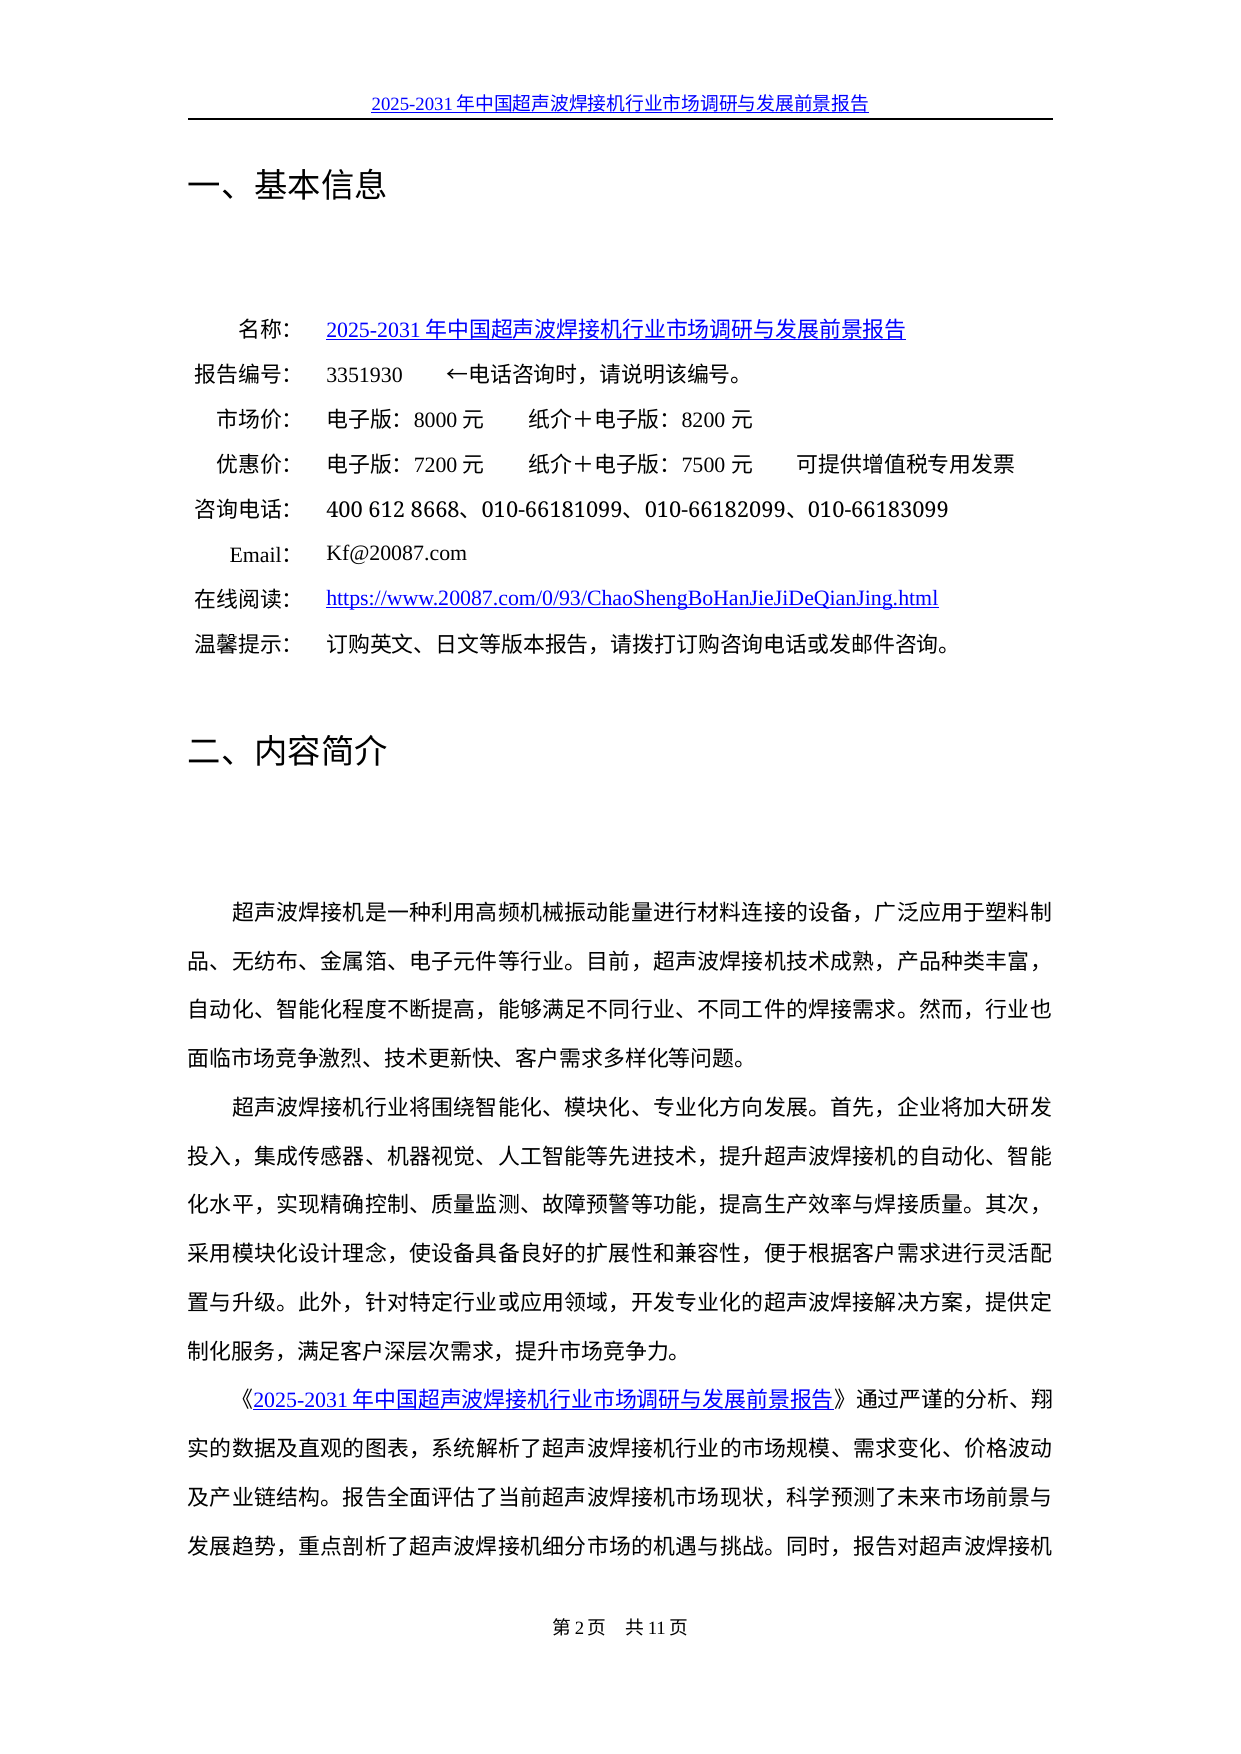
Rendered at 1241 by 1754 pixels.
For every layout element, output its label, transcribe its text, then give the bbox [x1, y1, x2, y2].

table_cell [315, 582, 1073, 627]
title 二、内容简介 [187, 717, 1053, 782]
table_cell 市场价： [167, 402, 315, 447]
table_cell Kf@20087.com [315, 537, 1073, 582]
table_cell Email： [167, 537, 315, 582]
table_header 名称： [167, 312, 315, 357]
table_cell 3351930 ←电话咨询时，请说明该编号。 [315, 357, 1073, 402]
table_cell 400 612 8668、010-66181099、010-66182099、010-66183099 [315, 492, 1073, 537]
table_cell 在线阅读： [167, 582, 315, 627]
table_cell 报告编号： [167, 357, 315, 402]
table_cell 咨询电话： [167, 492, 315, 537]
table_cell 订购英文、日文等版本报告，请拨打订购咨询电话或发邮件咨询。 [315, 627, 1073, 672]
table_cell 电子版：8000 元 纸介＋电子版：8200 元 [315, 402, 1073, 447]
table_cell 温馨提示： [167, 627, 315, 672]
title 一、基本信息 [187, 150, 1053, 215]
table_header 2025-2031年中国超声波焊接机行业市场调研与发展前景报告 [315, 312, 1073, 357]
table_cell 电子版：7200 元 纸介＋电子版：7500 元 可提供增值税专用发票 [315, 447, 1073, 492]
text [187, 894, 1053, 1561]
table_cell 优惠价： [167, 447, 315, 492]
